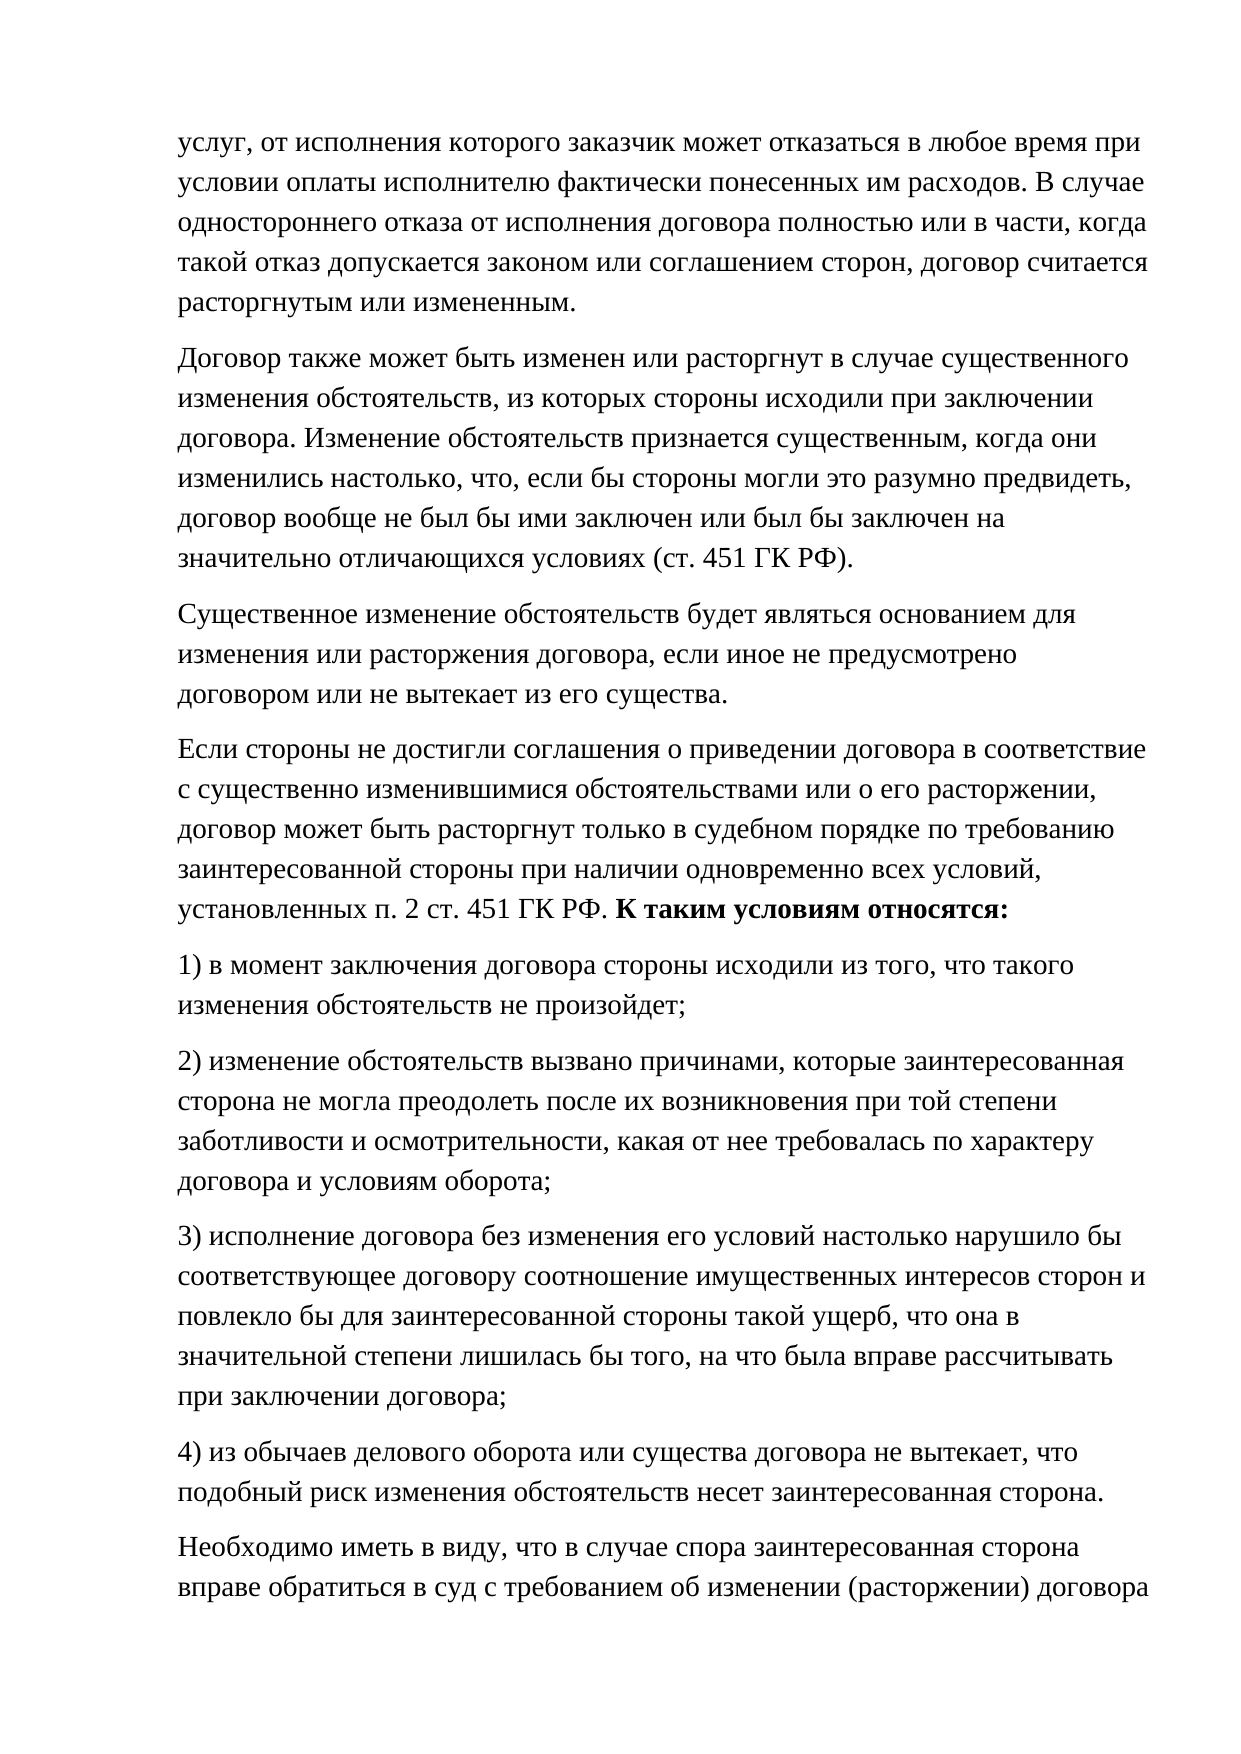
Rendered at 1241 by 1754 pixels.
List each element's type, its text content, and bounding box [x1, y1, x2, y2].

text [177, 118, 1152, 318]
text Существенное изменение обстоятельств будет являться основанием для изменения или расторжения договора, если иное не предусмотрено договором или не вытекает из его существа. [177, 589, 1152, 709]
text 1) в момент заключения договора стороны исходили из того, что такого изменения обстоятельств не произойдет; [177, 941, 1152, 1021]
text 4) из обычаев делового оборота или существа договора не вытекает, что подобный риск изменения обстоятельств несет заинтересованная сторона. [177, 1427, 1152, 1507]
text Если стороны не достигли соглашения о приведении договора в соответствие с существенно изменившимися обстоятельствами или о его расторжении, договор может быть расторгнут только в судебном порядке по требованию заинтересованной стороны при наличии одновременно всех условий, установленных п. 2 ст. 451 ГК РФ. К таким условиям относятся: [177, 725, 1152, 925]
text Договор также может быть изменен или расторгнут в случае существенного изменения обстоятельств, из которых стороны исходили при заключении договора. Изменение обстоятельств признается существенным, когда они изменились настолько, что, если бы стороны могли это разумно предвидеть, договор вообще не был бы ими заключен или был бы заключен на значительно отличающихся условиях (ст. 451 ГК РФ). [177, 334, 1152, 574]
text 2) изменение обстоятельств вызвано причинами, которые заинтересованная сторона не могла преодолеть после их возникновения при той степени заботливости и осмотрительности, какая от нее требовалась по характеру договора и условиям оборота; [177, 1036, 1152, 1196]
text 3) исполнение договора без изменения его условий настолько нарушило бы соответствующее договору соотношение имущественных интересов сторон и повлекло бы для заинтересованной стороны такой ущерб, что она в значительной степени лишилась бы того, на что была вправе рассчитывать при заключении договора; [177, 1212, 1152, 1412]
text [177, 1523, 1152, 1603]
